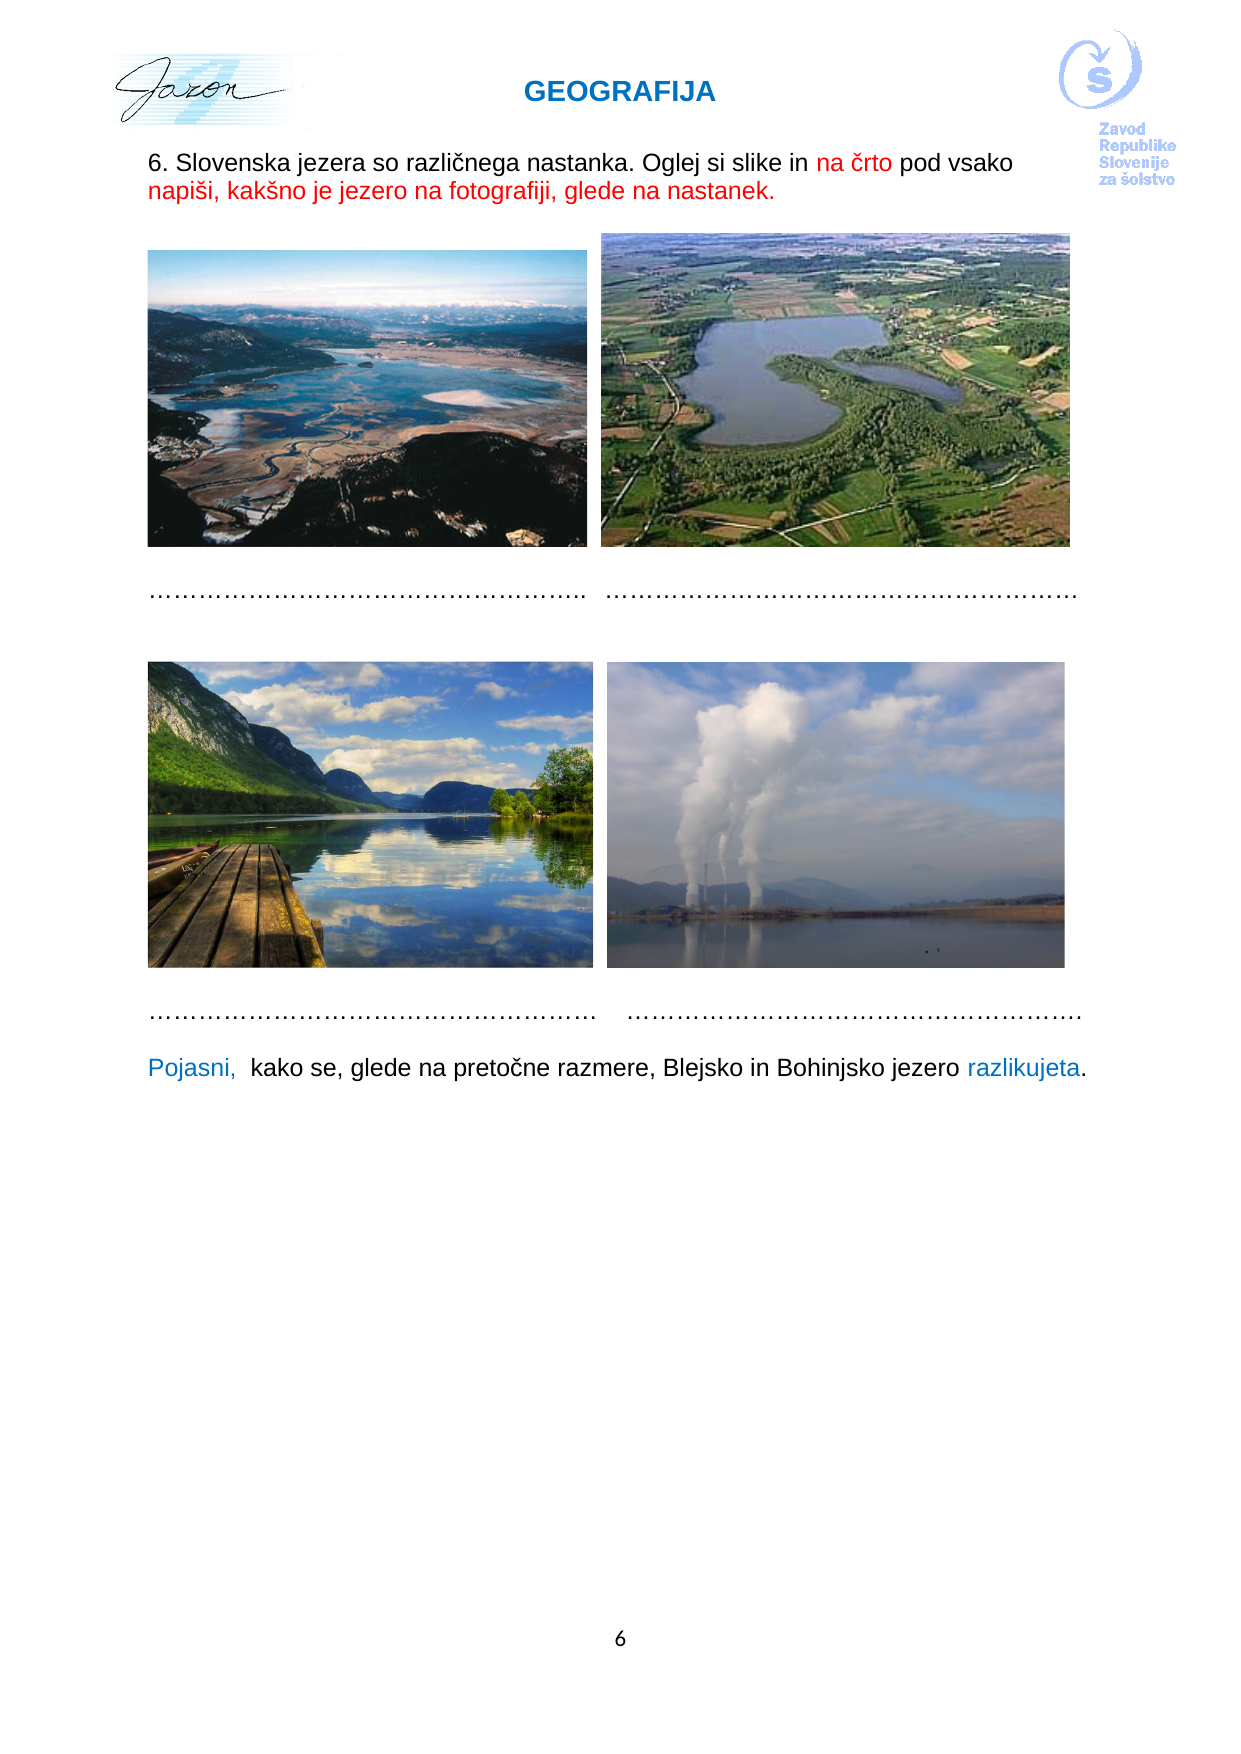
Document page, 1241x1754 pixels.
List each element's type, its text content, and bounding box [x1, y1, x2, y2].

picture [147, 250, 588, 547]
picture [607, 662, 1065, 968]
text ……………………………………………… ………………………………………………. [148, 996, 1093, 1025]
picture [49, 49, 348, 134]
text …………………………………………….. ………………………………………………… [148, 575, 1093, 604]
text 6. Slovenska jezera so različnega nastanka. Oglej si slike in na črto pod vsako napiši, kakšno je jezero na fotografiji, glede na nastanek. [148, 148, 1093, 205]
picture [147, 661, 594, 968]
picture [601, 233, 1070, 547]
text Pojasni, kako se, glede na pretočne razmere, Blejsko in Bohinjsko jezero razlikujeta. [148, 1053, 1093, 1082]
